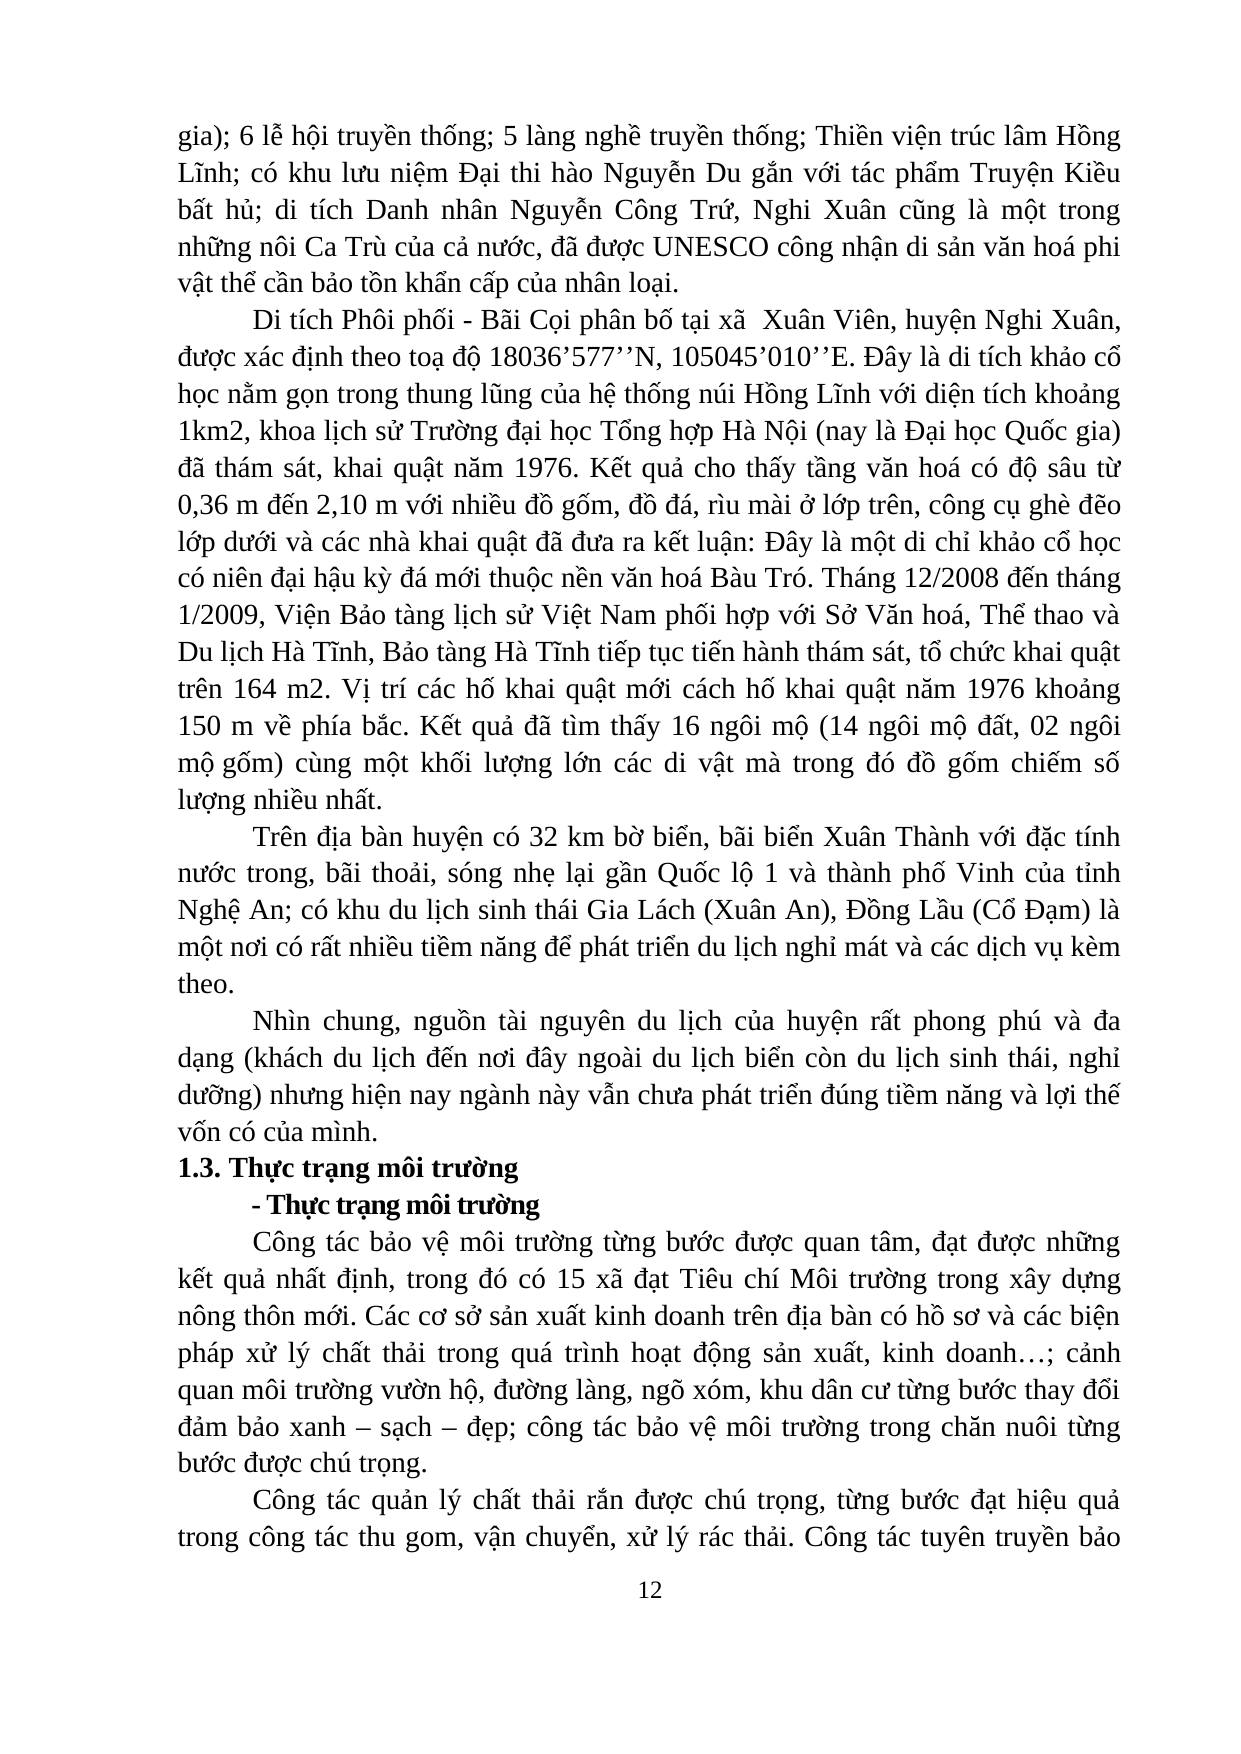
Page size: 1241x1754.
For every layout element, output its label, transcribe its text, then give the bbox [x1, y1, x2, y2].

text - Thực trạng môi trường [177, 1187, 1122, 1221]
text Di tích Phôi phối - Bãi Cọi phân bố tại xã Xuân Viên, huyện Nghi Xuân, được xác định theo toạ độ 18036’577’’N, 105045’010’’E. Đây là di tích khảo cổ học nằm gọn trong thung lũng của hệ thống núi Hồng Lĩnh với diện tích khoảng 1km2, khoa lịch sử Trường đại học Tổng hợp Hà Nội (nay là Đại học Quốc gia) đã thám sát, khai quật năm 1976. Kết quả cho thấy tầng văn hoá có độ sâu từ 0,36 m đến 2,10 m với nhiều đồ gốm, đồ đá, rìu mài ở lớp trên, công cụ ghè đẽo lớp dưới và các nhà khai quật đã đưa ra kết luận: Đây là một di chỉ khảo cổ học có niên đại hậu kỳ đá mới thuộc nền văn hoá Bàu Tró. Tháng 12/2008 đến tháng 1/2009, Viện Bảo tàng lịch sử Việt Nam phối hợp với Sở Văn hoá, Thể thao và Du lịch Hà Tĩnh, Bảo tàng Hà Tĩnh tiếp tục tiến hành thám sát, tổ chức khai quật trên 164 m2. Vị trí các hố khai quật mới cách hố khai quật năm 1976 khoảng 150 m về phía bắc. Kết quả đã tìm thấy 16 ngôi mộ (14 ngôi mộ đất, 02 ngôi mộ gốm) cùng một khối lượng lớn các di vật mà trong đó đồ gốm chiếm số lượng nhiều nhất. [177, 302, 1122, 815]
subtitle 1.3. Thực trạng môi trường [177, 1151, 1122, 1184]
text Nhìn chung, nguồn tài nguyên du lịch của huyện rất phong phú và đa dạng (khách du lịch đến nơi đây ngoài du lịch biển còn du lịch sinh thái, nghỉ dưỡng) nhưng hiện nay ngành này vẫn chưa phát triển đúng tiềm năng và lợi thế vốn có của mình. [177, 1003, 1122, 1147]
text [177, 1482, 1122, 1553]
text Trên địa bàn huyện có 32 km bờ biển, bãi biển Xuân Thành với đặc tính nước trong, bãi thoải, sóng nhẹ lại gần Quốc lộ 1 và thành phố Vinh của tỉnh Nghệ An; có khu du lịch sinh thái Gia Lách (Xuân An), Đồng Lầu (Cổ Đạm) là một nơi có rất nhiều tiềm năng để phát triển du lịch nghỉ mát và các dịch vụ kèm theo. [177, 819, 1122, 1000]
text Công tác bảo vệ môi trường từng bước được quan tâm, đạt được những kết quả nhất định, trong đó có 15 xã đạt Tiêu chí Môi trường trong xây dựng nông thôn mới. Các cơ sở sản xuất kinh doanh trên địa bàn có hồ sơ và các biện pháp xử lý chất thải trong quá trình hoạt động sản xuất, kinh doanh…; cảnh quan môi trường vườn hộ, đường làng, ngõ xóm, khu dân cư từng bước thay đổi đảm bảo xanh – sạch – đẹp; công tác bảo vệ môi trường trong chăn nuôi từng bước được chú trọng. [177, 1224, 1122, 1479]
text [177, 118, 1122, 299]
